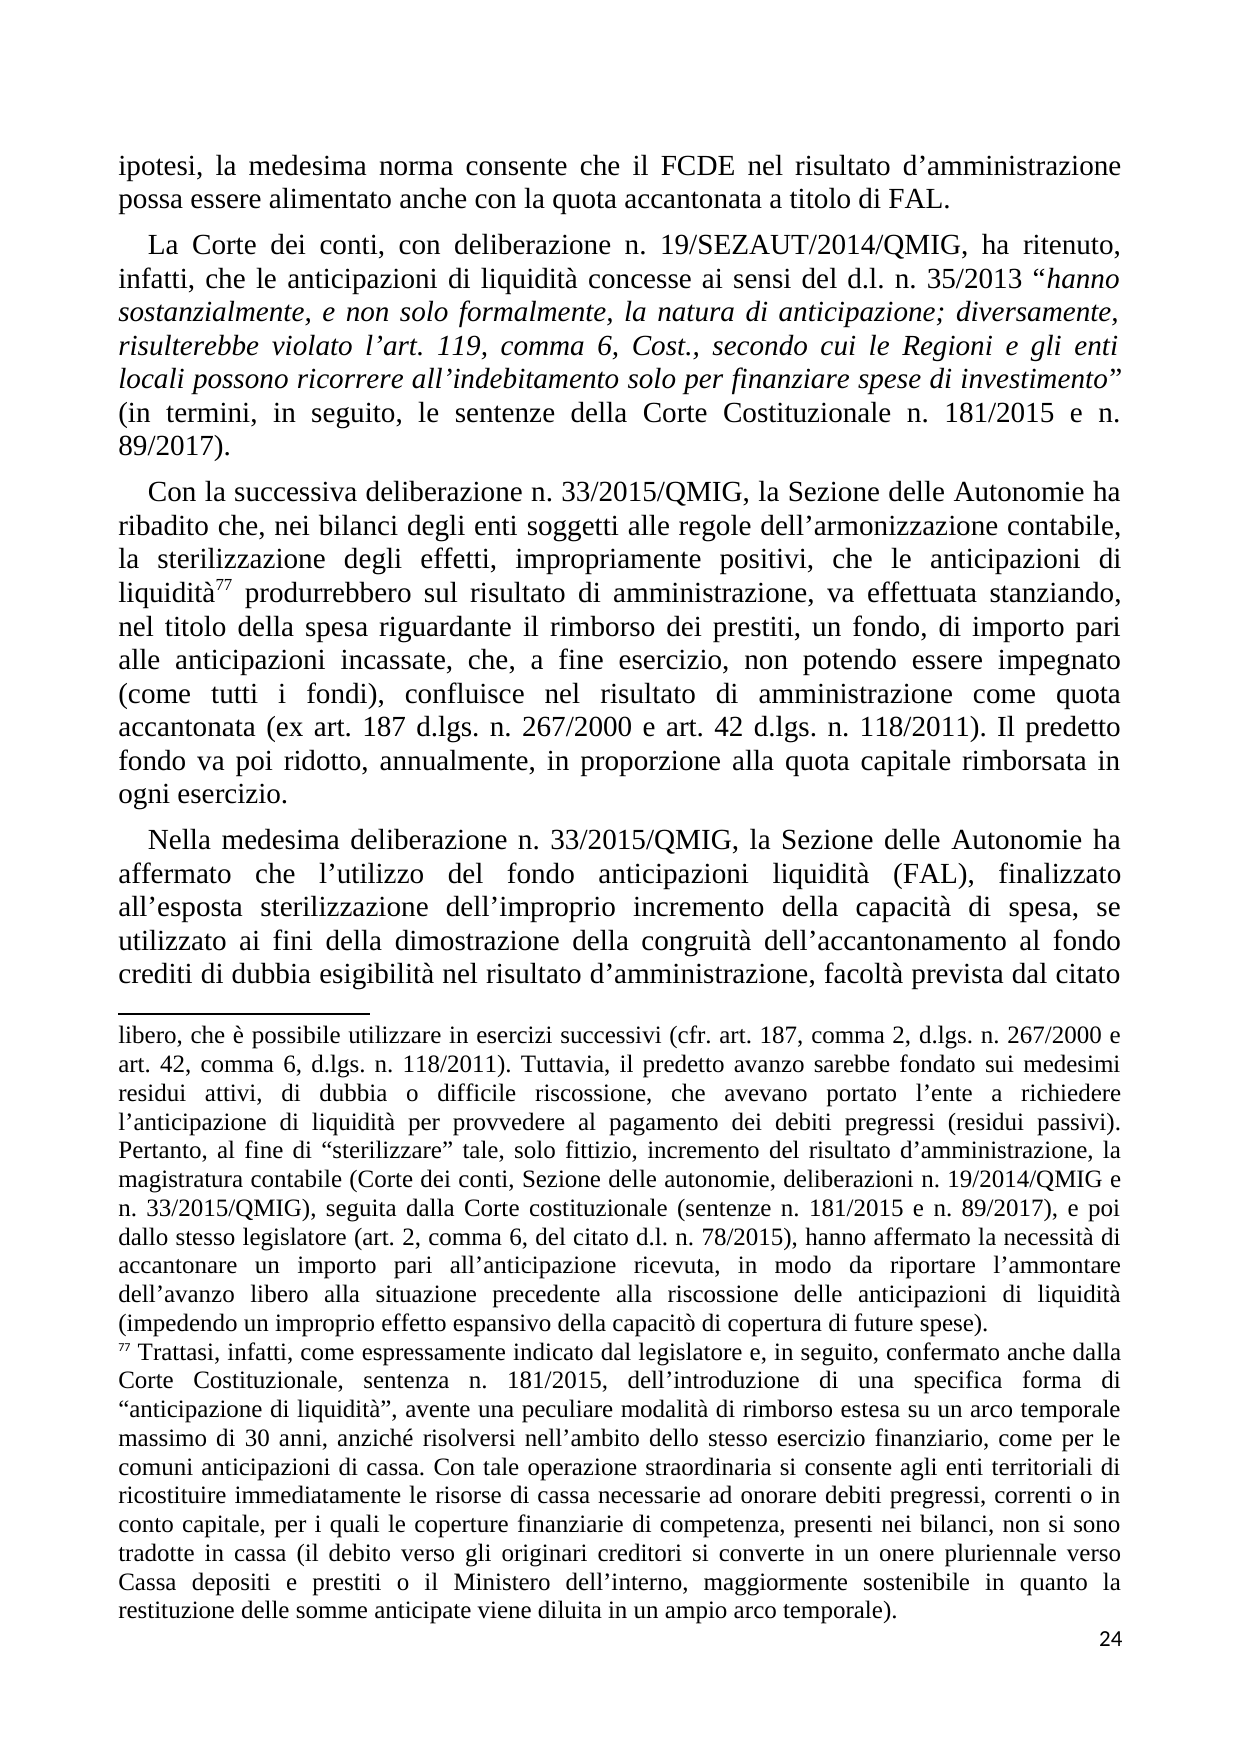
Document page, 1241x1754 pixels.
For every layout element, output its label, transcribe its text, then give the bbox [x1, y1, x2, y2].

text La Corte dei conti, con deliberazione n. 19/SEZAUT/2014/QMIG, ha ritenuto, infatti, che le anticipazioni di liquidità concesse ai sensi del d.l. n. 35/2013 “hanno sostanzialmente, e non solo formalmente, la natura di anticipazione; diversamente, risulterebbe violato l’art. 119, comma 6, Cost., secondo cui le Regioni e gli enti locali possono ricorrere all’indebitamento solo per finanziare spese di investimento” (in termini, in seguito, le sentenze della Corte Costituzionale n. 181/2015 e n. 89/2017). [118, 227, 1122, 462]
text Con la successiva deliberazione n. 33/2015/QMIG, la Sezione delle Autonomie ha ribadito che, nei bilanci degli enti soggetti alle regole dell’armonizzazione contabile, la sterilizzazione degli effetti, impropriamente positivi, che le anticipazioni di liquidità produrrebbero sul risultato di amministrazione, va effettuata stanziando, nel titolo della spesa riguardante il rimborso dei prestiti, un fondo, di importo pari alle anticipazioni incassate, che, a fine esercizio, non potendo essere impegnato (come tutti i fondi), confluisce nel risultato di amministrazione come quota accantonata (ex art. 187 d.lgs. n. 267/2000 e art. 42 d.lgs. n. 118/2011). Il predetto fondo va poi ridotto, annualmente, in proporzione alla quota capitale rimborsata in ogni esercizio. [118, 474, 1122, 810]
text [118, 148, 1122, 215]
text Nella medesima deliberazione n. 33/2015/QMIG, la Sezione delle Autonomie ha affermato che l’utilizzo del fondo anticipazioni liquidità (FAL), finalizzato all’esposta sterilizzazione dell’improprio incremento della capacità di spesa, se utilizzato ai fini della dimostrazione della congruità dell’accantonamento al fondo crediti di dubbia esigibilità nel risultato d’amministrazione, facoltà prevista dal citato art. 2, comma 6, del d.l. n. 78/2015, “non deve produrre effetti espansivi della capacità di spesa”. [118, 822, 1122, 990]
